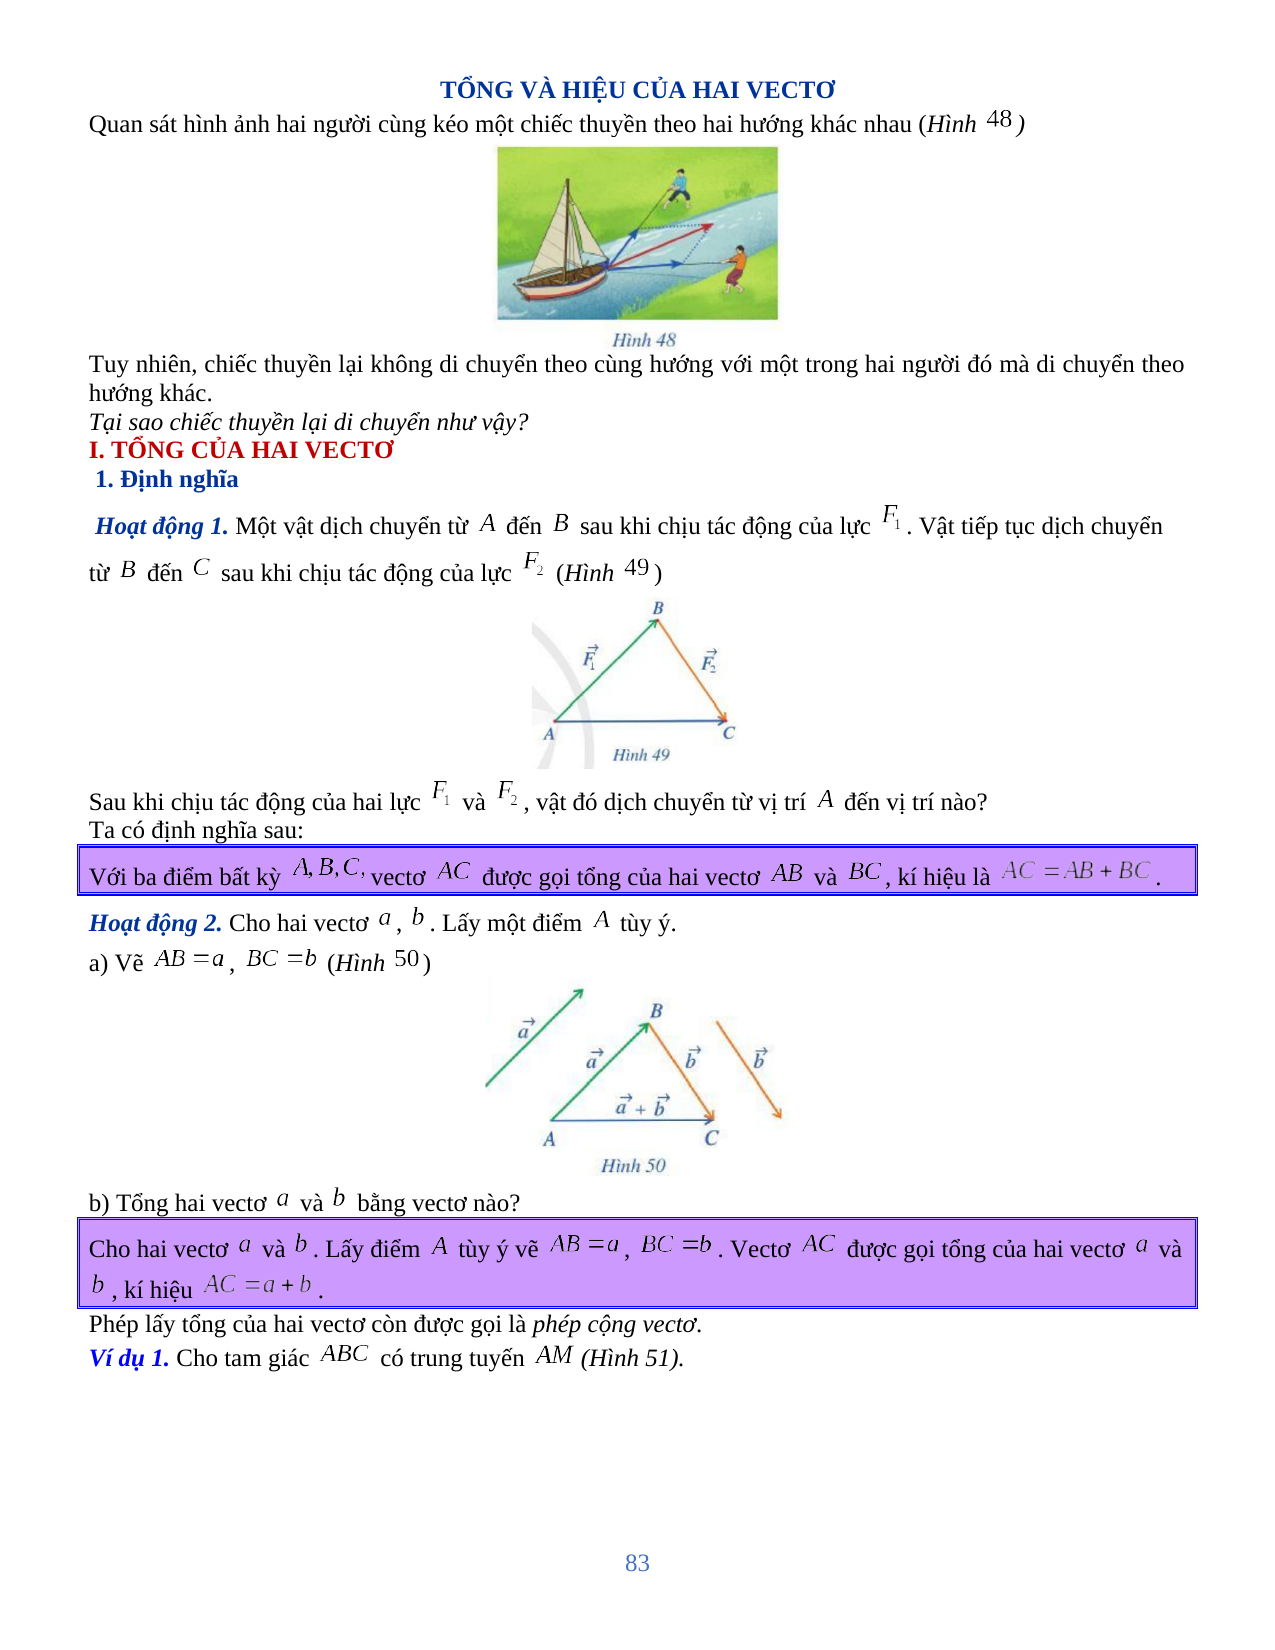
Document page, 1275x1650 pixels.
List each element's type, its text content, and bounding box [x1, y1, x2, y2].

picture [485, 977, 790, 1176]
picture [491, 137, 784, 350]
text TỔNG VÀ HIỆU CỦA HAI VECTƠ [89, 75, 1186, 104]
text I. TỔNG CỦA HAI VECTƠ [89, 435, 1186, 464]
text 1. Định nghĩa [89, 464, 1186, 493]
text Với ba điểm bất kỳ vectơ được gọi tổng của hai vectơ và , kí hiệu là . [80, 848, 1195, 892]
text a) Vẽ , (Hình ) [89, 936, 1186, 977]
text b) Tổng hai vectơ và bằng vectơ nào? [89, 1176, 1186, 1217]
text Quan sát hình ảnh hai người cùng kéo một chiếc thuyền theo hai hướng khác nhau (Hình ) [89, 104, 1186, 138]
text Tuy nhiên, chiếc thuyền lại không di chuyển theo cùng hướng với một trong hai người đó mà di chuyển theo hướng khác. [89, 349, 1186, 407]
text Sau khi chịu tác động của hai lực và , vật đó dịch chuyển từ vị trí đến vị trí nào? [89, 769, 1186, 816]
text Phép lấy tổng của hai vectơ còn được gọi là phép cộng vectơ. [89, 1309, 1186, 1338]
picture [531, 586, 744, 769]
text Cho hai vectơ và . Lấy điểm tùy ý vẽ , . Vectơ được gọi tổng của hai vectơ và , kí hiệu . [80, 1220, 1195, 1306]
text Hoạt động 1. Một vật dịch chuyển từ đến sau khi chịu tác động của lực . Vật tiếp tục dịch chuyển từ đến sau khi chịu tác động của lực (Hình ) [89, 493, 1186, 586]
text Hoạt động 2. Cho hai vectơ , . Lấy một điểm tùy ý. [89, 896, 1186, 936]
text Tại sao chiếc thuyền lại di chuyển như vậy? [89, 407, 1186, 435]
text Ta có định nghĩa sau: [89, 816, 1186, 844]
text Ví dụ 1. Cho tam giác có trung tuyến (Hình 51). [89, 1338, 1186, 1372]
